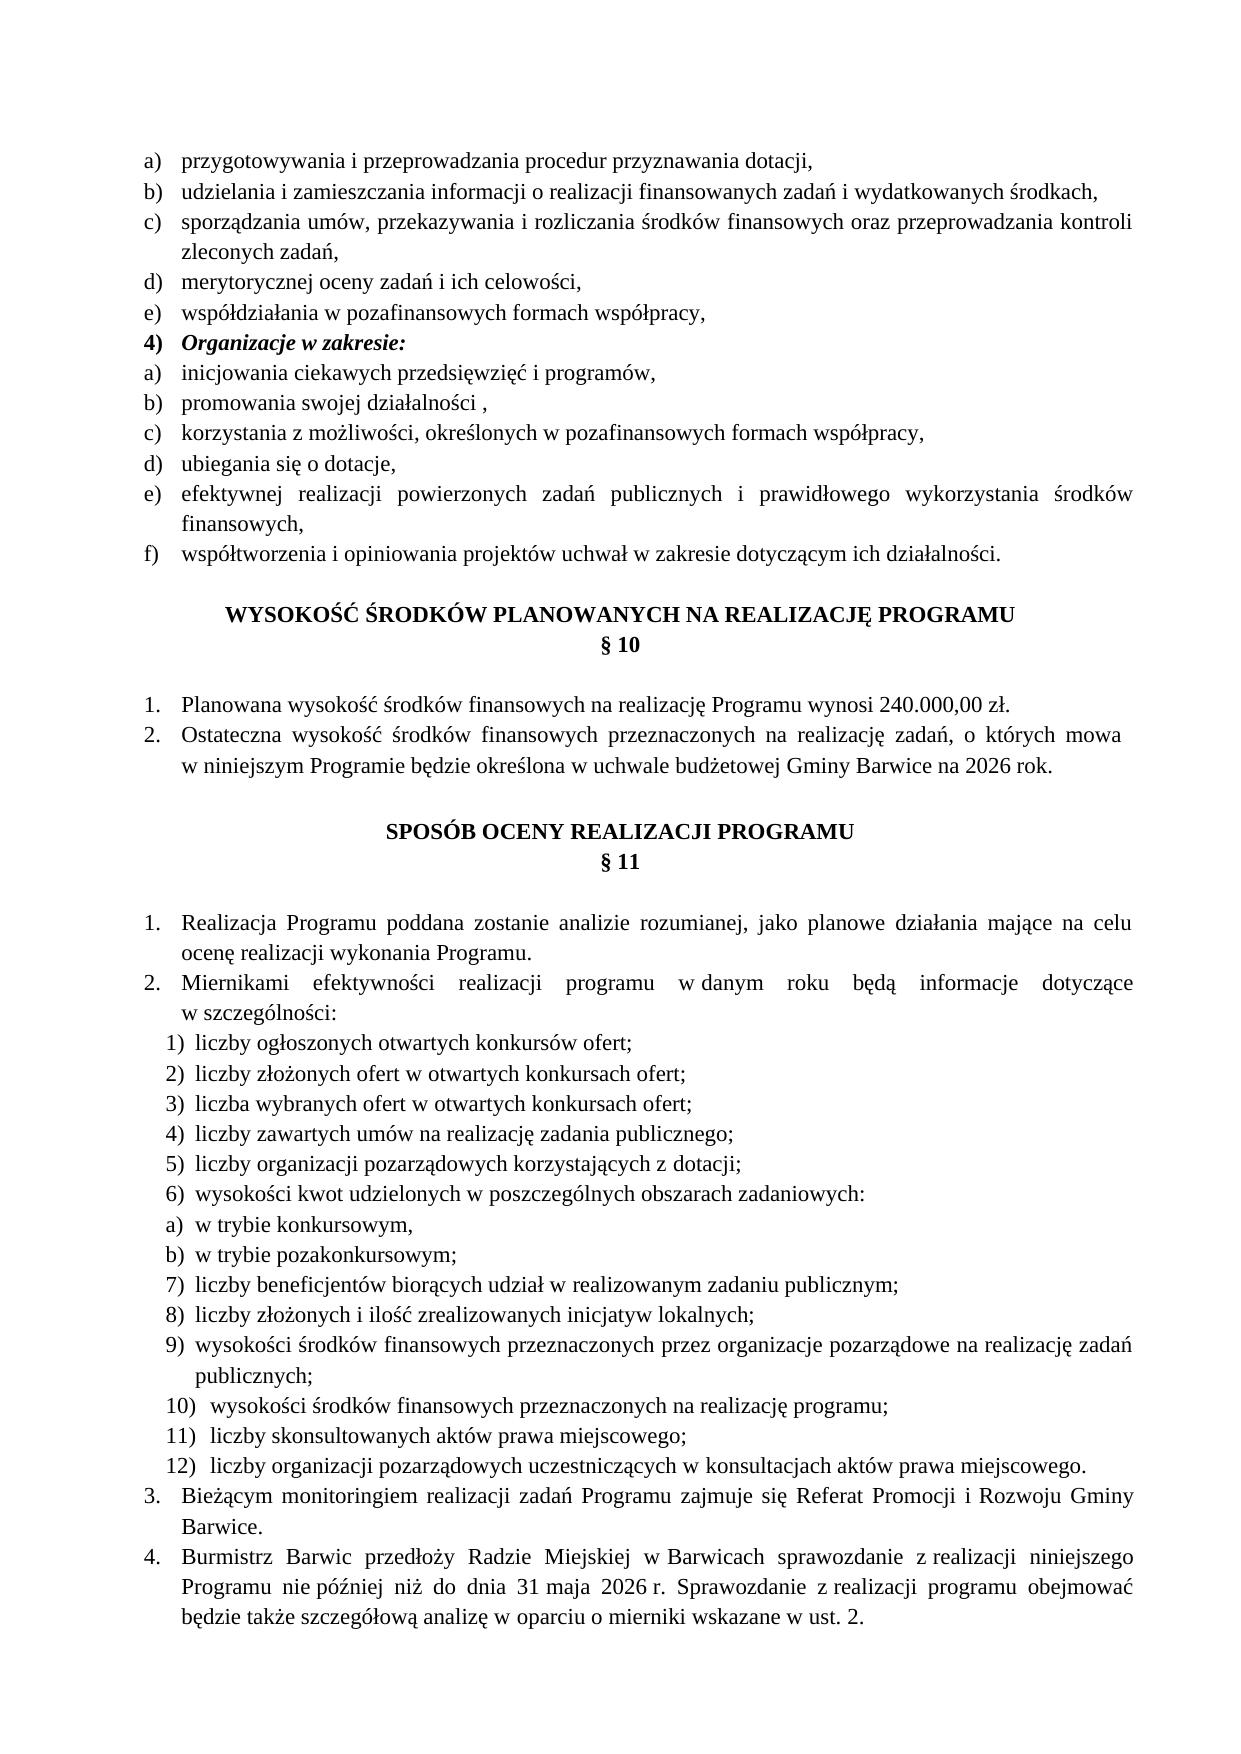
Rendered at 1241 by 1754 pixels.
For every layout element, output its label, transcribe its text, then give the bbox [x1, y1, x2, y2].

list wysokości kwot udzielonych w poszczególnych obszarach zadaniowych: [165, 1180, 1134, 1207]
list wysokości środków finansowych przeznaczonych przez organizacje pozarządowe na realizację zadań publicznych; [165, 1331, 1134, 1388]
list liczby złożonych i ilość zrealizowanych inicjatyw lokalnych; [165, 1301, 1134, 1328]
list przygotowywania i przeprowadzania procedur przyznawania dotacji, [144, 148, 1134, 174]
list liczby zawartych umów na realizację zadania publicznego; [165, 1120, 1134, 1146]
list ubiegania się o dotacje, [144, 450, 1134, 476]
list sporządzania umów, przekazywania i rozliczania środków finansowych oraz przeprowadzania kontroli zleconych zadań, [144, 208, 1134, 264]
list merytorycznej oceny zadań i ich celowości, [144, 268, 1134, 295]
text SPOSÓB OCENY REALIZACJI PROGRAMU [106, 818, 1134, 844]
list liczby skonsultowanych aktów prawa miejscowego; [165, 1422, 1134, 1448]
list udzielania i zamieszczania informacji o realizacji finansowanych zadań i wydatkowanych środkach, [144, 178, 1134, 204]
list efektywnej realizacji powierzonych zadań publicznych i prawidłowego wykorzystania środków finansowych, [144, 480, 1134, 536]
list liczby złożonych ofert w otwartych konkursach ofert; [165, 1059, 1134, 1086]
list korzystania z możliwości, określonych w pozafinansowych formach współpracy, [144, 419, 1134, 446]
list wysokości środków finansowych przeznaczonych na realizację programu; [165, 1392, 1134, 1418]
list Burmistrz Barwic przedłoży Radzie Miejskiej w Barwicach sprawozdanie z realizacji niniejszego Programu nie później niż do dnia 31 maja 2026 r. Sprawozdanie z realizacji programu obejmować będzie także szczegółową analizę w oparciu o mierniki wskazane w ust. 2. [144, 1543, 1134, 1630]
list współdziałania w pozafinansowych formach współpracy, [144, 299, 1134, 325]
list Ostateczna wysokość środków finansowych przeznaczonych na realizację zadań, o których mowa w niniejszym Programie będzie określona w uchwale budżetowej Gminy Barwice na 2026 rok. [144, 722, 1134, 778]
text § 10 [106, 631, 1134, 657]
list liczba wybranych ofert w otwartych konkursach ofert; [165, 1090, 1134, 1116]
list w trybie konkursowym, [165, 1211, 1134, 1237]
list inicjowania ciekawych przedsięwzięć i programów, [144, 359, 1134, 385]
list liczby organizacji pozarządowych korzystających z dotacji; [165, 1150, 1134, 1177]
list współtworzenia i opiniowania projektów uchwał w zakresie dotyczącym ich działalności. [144, 540, 1134, 567]
list Organizacje w zakresie: [144, 329, 1134, 355]
text WYSOKOŚĆ ŚRODKÓW PLANOWANYCH NA REALIZACJĘ PROGRAMU [106, 601, 1134, 627]
list liczby beneficjentów biorących udział w realizowanym zadaniu publicznym; [165, 1271, 1134, 1297]
list w trybie pozakonkursowym; [165, 1241, 1134, 1267]
list promowania swojej działalności , [144, 389, 1134, 416]
list Bieżącym monitoringiem realizacji zadań Programu zajmuje się Referat Promocji i Rozwoju Gminy Barwice. [144, 1482, 1134, 1539]
list Realizacja Programu poddana zostanie analizie rozumianej, jako planowe działania mające na celu ocenę realizacji wykonania Programu. [144, 908, 1134, 965]
list Miernikami efektywności realizacji programu w danym roku będą informacje dotyczące w szczególności: [144, 969, 1134, 1026]
list Planowana wysokość środków finansowych na realizację Programu wynosi 240.000,00 zł. [144, 691, 1134, 718]
list liczby organizacji pozarządowych uczestniczących w konsultacjach aktów prawa miejscowego. [165, 1452, 1134, 1479]
list liczby ogłoszonych otwartych konkursów ofert; [165, 1029, 1134, 1056]
text § 11 [106, 848, 1134, 874]
